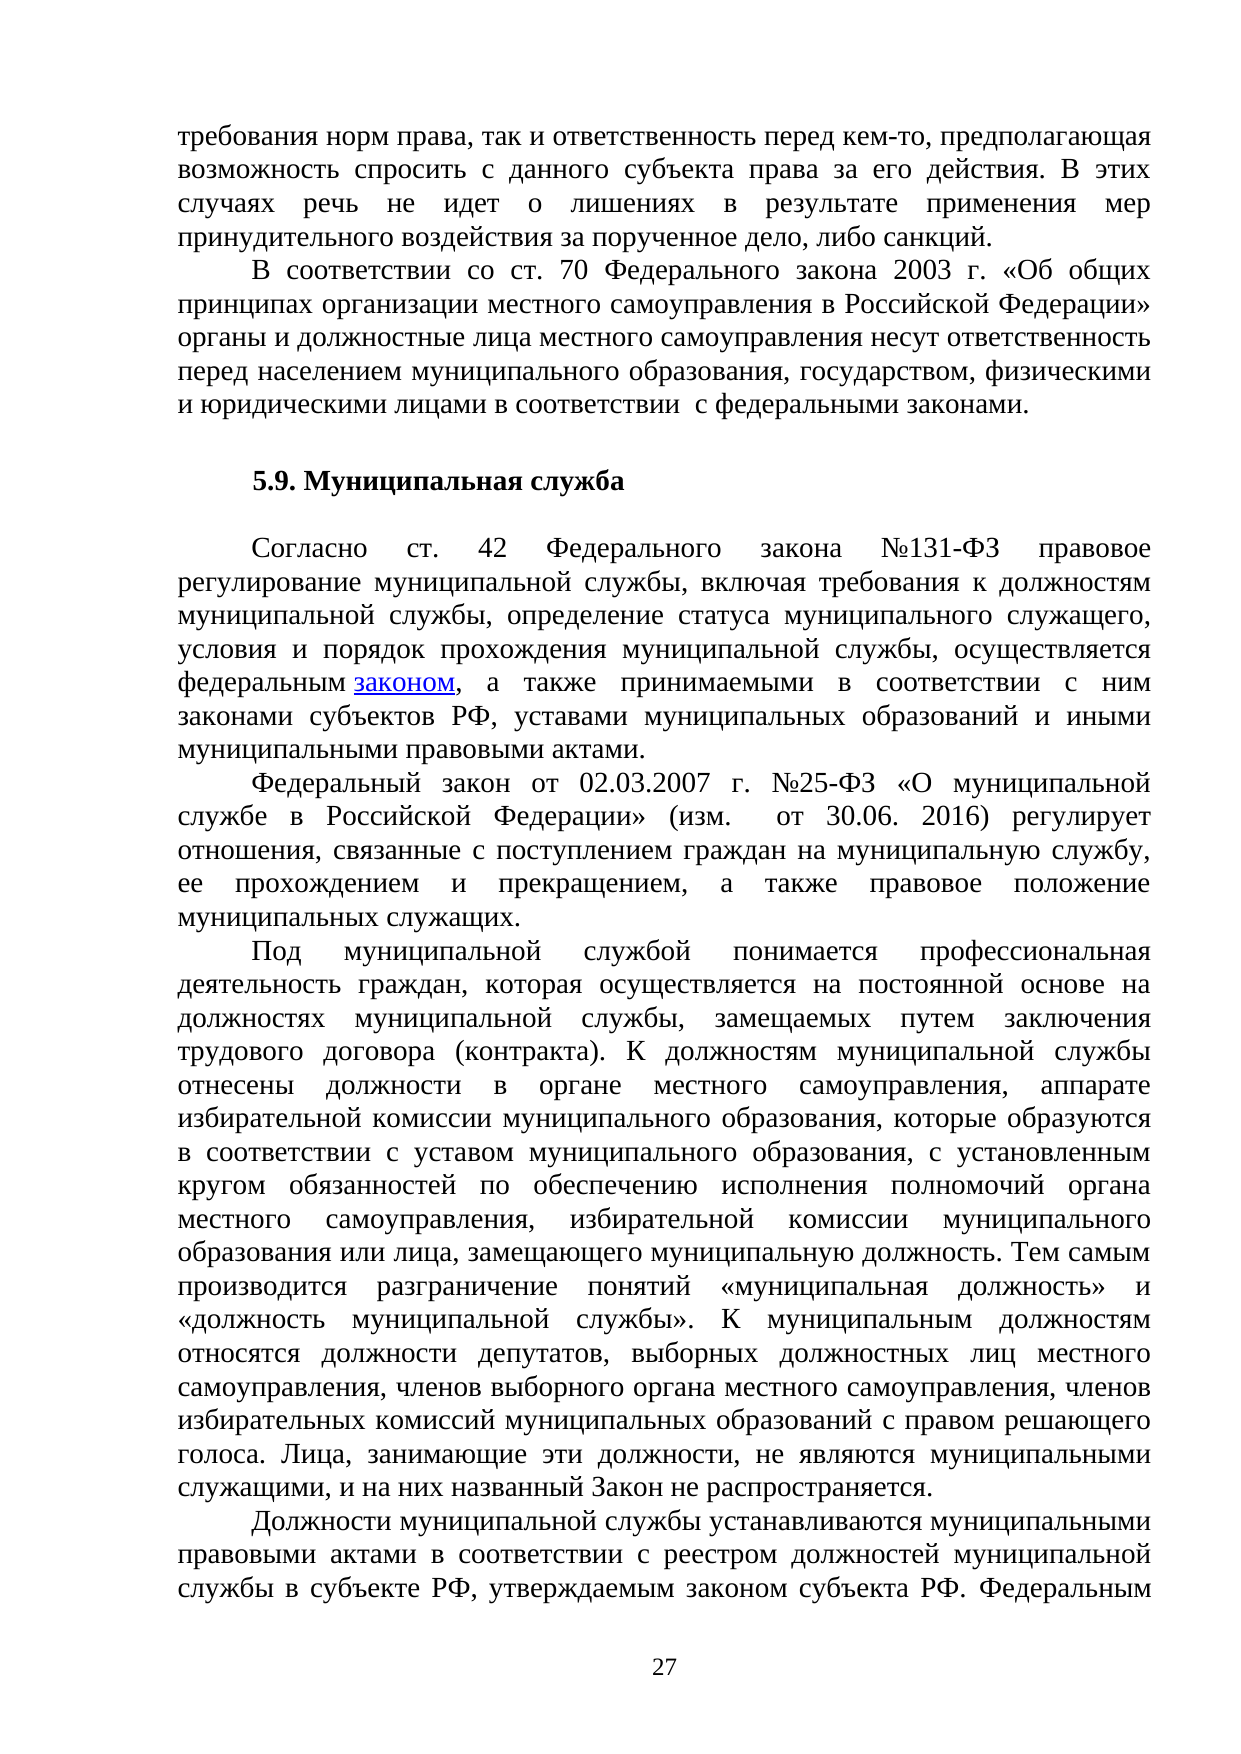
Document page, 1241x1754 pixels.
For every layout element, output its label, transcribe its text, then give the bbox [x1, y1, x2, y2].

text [177, 1503, 1152, 1603]
text Согласно ст. 42 Федерального закона №131-ФЗ правовое регулирование муниципальной службы, включая требования к должностям муниципальной службы, определение статуса муниципального служащего, условия и порядок прохождения муниципальной службы, осуществляется федеральным законом, а также принимаемыми в соответствии с ним законами субъектов РФ, уставами муниципальных образований и иными муниципальными правовыми актами. [177, 530, 1152, 765]
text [177, 118, 1152, 252]
text В соответствии со ст. 70 Федерального закона 2003 г. «Об общих принципах организации местного самоуправления в Российской Федерации» органы и должностные лица местного самоуправления несут ответственность перед населением муниципального образования, государством, физическими и юридическими лицами в соответствии с федеральными законами. [177, 252, 1152, 420]
list 5.9. Муниципальная служба [252, 463, 1152, 497]
text Под муниципальной службой понимается профессиональная деятельность граждан, которая осуществляется на постоянной основе на должностях муниципальной службы, замещаемых путем заключения трудового договора (контракта). К должностям муниципальной службы отнесены должности в органе местного самоуправления, аппарате избирательной комиссии муниципального образования, которые образуются в соответствии с уставом муниципального образования, с установленным кругом обязанностей по обеспечению исполнения полномочий органа местного самоуправления, избирательной комиссии муниципального образования или лица, замещающего муниципальную должность. Тем самым производится разграничение понятий «муниципальная должность» и «должность муниципальной службы». К муниципальным должностям относятся должности депутатов, выборных должностных лиц местного самоуправления, членов выборного органа местного самоуправления, членов избирательных комиссий муниципальных образований с правом решающего голоса. Лица, занимающие эти должности, не являются муниципальными служащими, и на них названный Закон не распространяется. [177, 933, 1152, 1503]
text Федеральный закон от 02.03.2007 г. №25-ФЗ «О муниципальной службе в Российской Федерации» (изм. от 30.06. 2016) регулирует отношения, связанные с поступлением граждан на муниципальную службу, ее прохождением и прекращением, а также правовое положение муниципальных служащих. [177, 765, 1152, 933]
